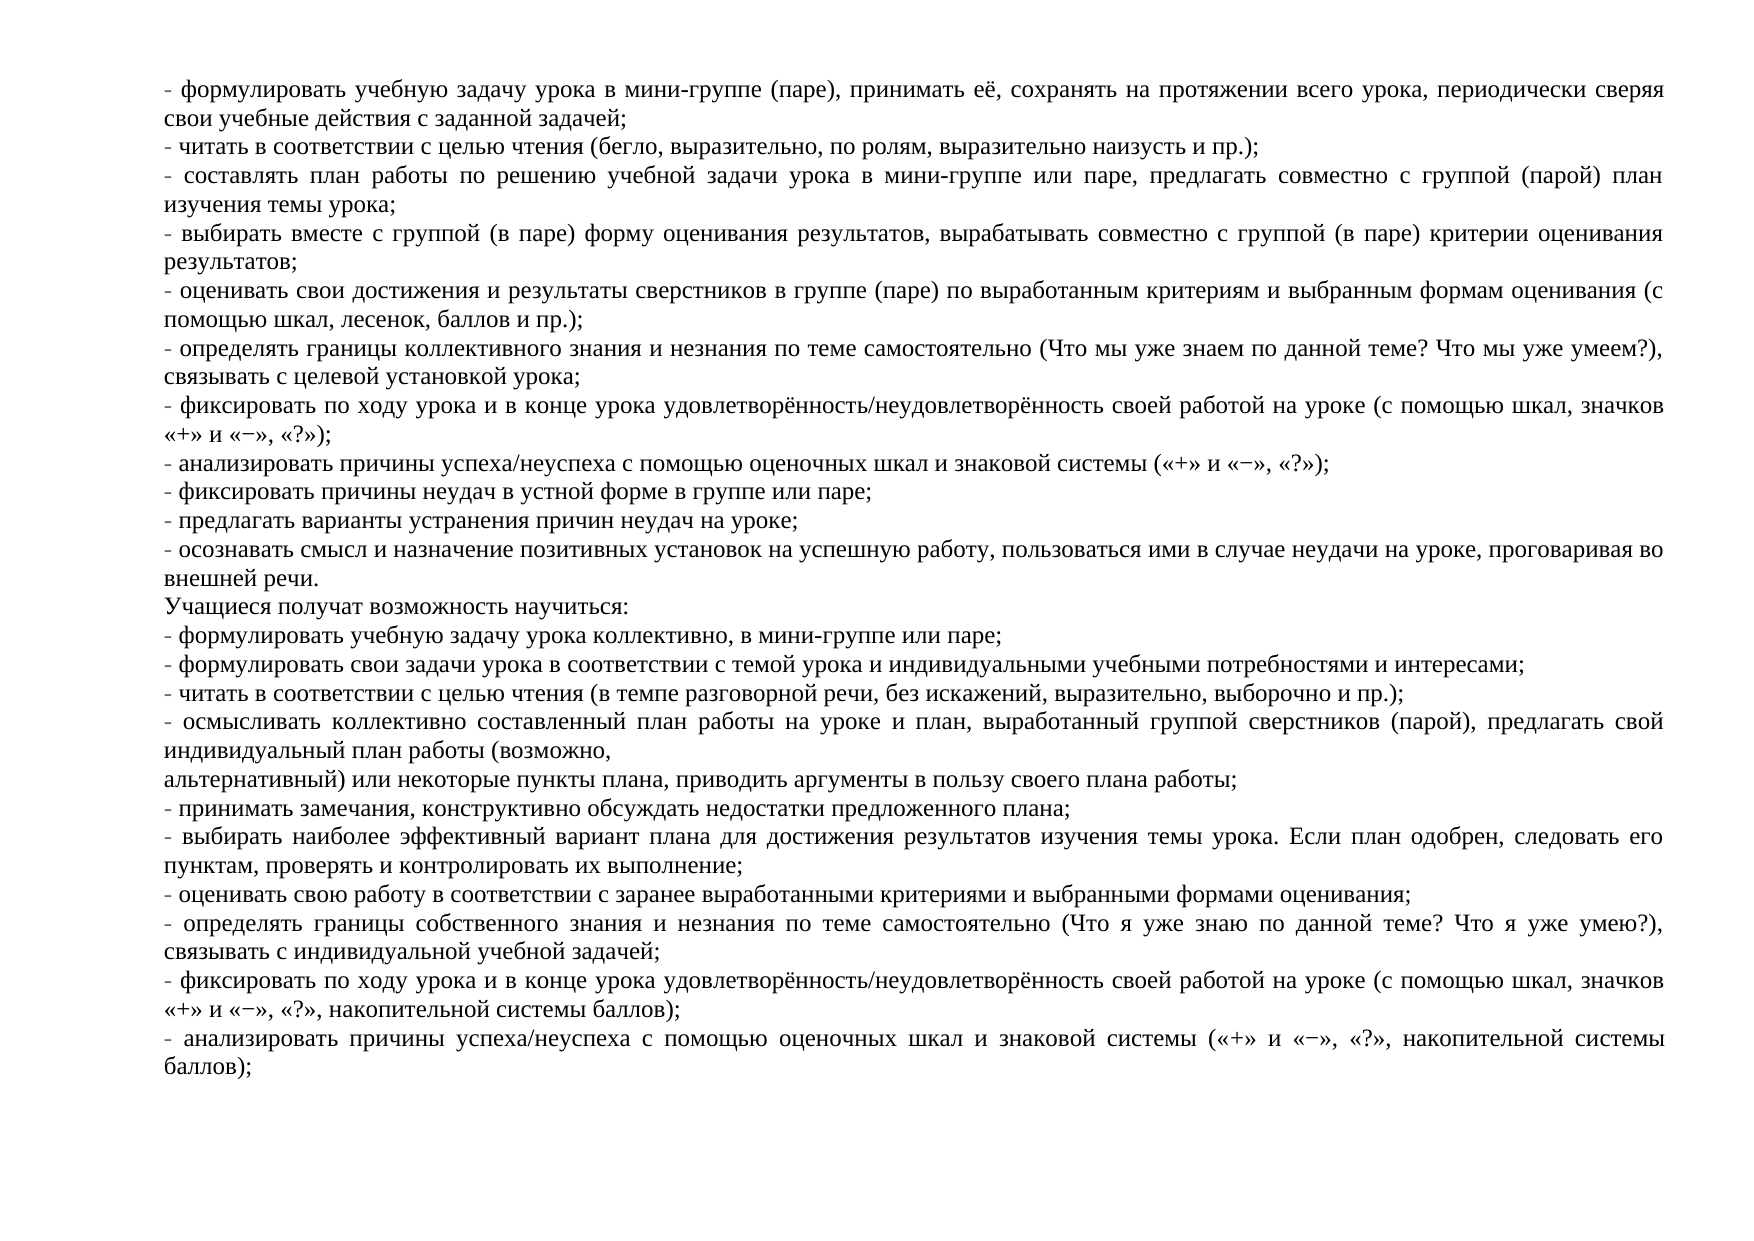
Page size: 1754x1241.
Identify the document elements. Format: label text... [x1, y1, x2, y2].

text - анализировать причины успеха/неуспеха с помощью оценочных шкал и знаковой системы («+» и «−», «?», накопительной системы баллов); [164, 1023, 1665, 1080]
text - читать в соответствии с целью чтения (бегло, выразительно, по ролям, выразительно наизусть и пр.); [164, 131, 1665, 160]
text - составлять план работы по решению учебной задачи урока в мини-группе или паре, предлагать совместно с группой (парой) план изучения темы урока; [164, 160, 1665, 218]
text - фиксировать по ходу урока и в конце урока удовлетворённость/неудовлетворённость своей работой на уроке (с помощью шкал, значков «+» и «−», «?»); [164, 390, 1665, 448]
text - оценивать свою работу в соответствии с заранее выработанными критериями и выбранными формами оценивания; [164, 879, 1665, 908]
text - выбирать наиболее эффективный вариант плана для достижения результатов изучения темы урока. Если план одобрен, следовать его пунктам, проверять и контролировать их выполнение; [164, 821, 1665, 879]
text - принимать замечания, конструктивно обсуждать недостатки предложенного плана; [164, 793, 1665, 821]
text - осознавать смысл и назначение позитивных установок на успешную работу, пользоваться ими в случае неудачи на уроке, проговаривая во внешней речи. [164, 534, 1665, 591]
text - формулировать свои задачи урока в соответствии с темой урока и индивидуальными учебными потребностями и интересами; [164, 649, 1665, 678]
text - фиксировать причины неудач в устной форме в группе или паре; [164, 476, 1665, 505]
text - анализировать причины успеха/неуспеха с помощью оценочных шкал и знаковой системы («+» и «−», «?»); [164, 448, 1665, 476]
text Учащиеся получат возможность научиться: [164, 591, 1665, 620]
text - оценивать свои достижения и результаты сверстников в группе (паре) по выработанным критериям и выбранным формам оценивания (с помощью шкал, лесенок, баллов и пр.); [164, 275, 1665, 333]
text - определять границы коллективного знания и незнания по теме самостоятельно (Что мы уже знаем по данной теме? Что мы уже умеем?), связывать с целевой установкой урока; [164, 333, 1665, 390]
text - читать в соответствии с целью чтения (в темпе разговорной речи, без искажений, выразительно, выборочно и пр.); [164, 678, 1665, 706]
text - предлагать варианты устранения причин неудач на уроке; [164, 505, 1665, 534]
text - фиксировать по ходу урока и в конце урока удовлетворённость/неудовлетворённость своей работой на уроке (с помощью шкал, значков «+» и «−», «?», накопительной системы баллов); [164, 965, 1665, 1023]
text - выбирать вместе с группой (в паре) форму оценивания результатов, вырабатывать совместно с группой (в паре) критерии оценивания результатов; [164, 218, 1665, 275]
text - формулировать учебную задачу урока коллективно, в мини-группе или паре; [164, 620, 1665, 649]
text - определять границы собственного знания и незнания по теме самостоятельно (Что я уже знаю по данной теме? Что я уже умею?), связывать с индивидуальной учебной задачей; [164, 908, 1665, 965]
text альтернативный) или некоторые пункты плана, приводить аргументы в пользу своего плана работы; [164, 764, 1665, 793]
text - формулировать учебную задачу урока в мини-группе (паре), принимать её, сохранять на протяжении всего урока, периодически сверяя свои учебные действия с заданной задачей; [164, 74, 1665, 131]
text - осмысливать коллективно составленный план работы на уроке и план, выработанный группой сверстников (парой), предлагать свой индивидуальный план работы (возможно, [164, 706, 1665, 764]
